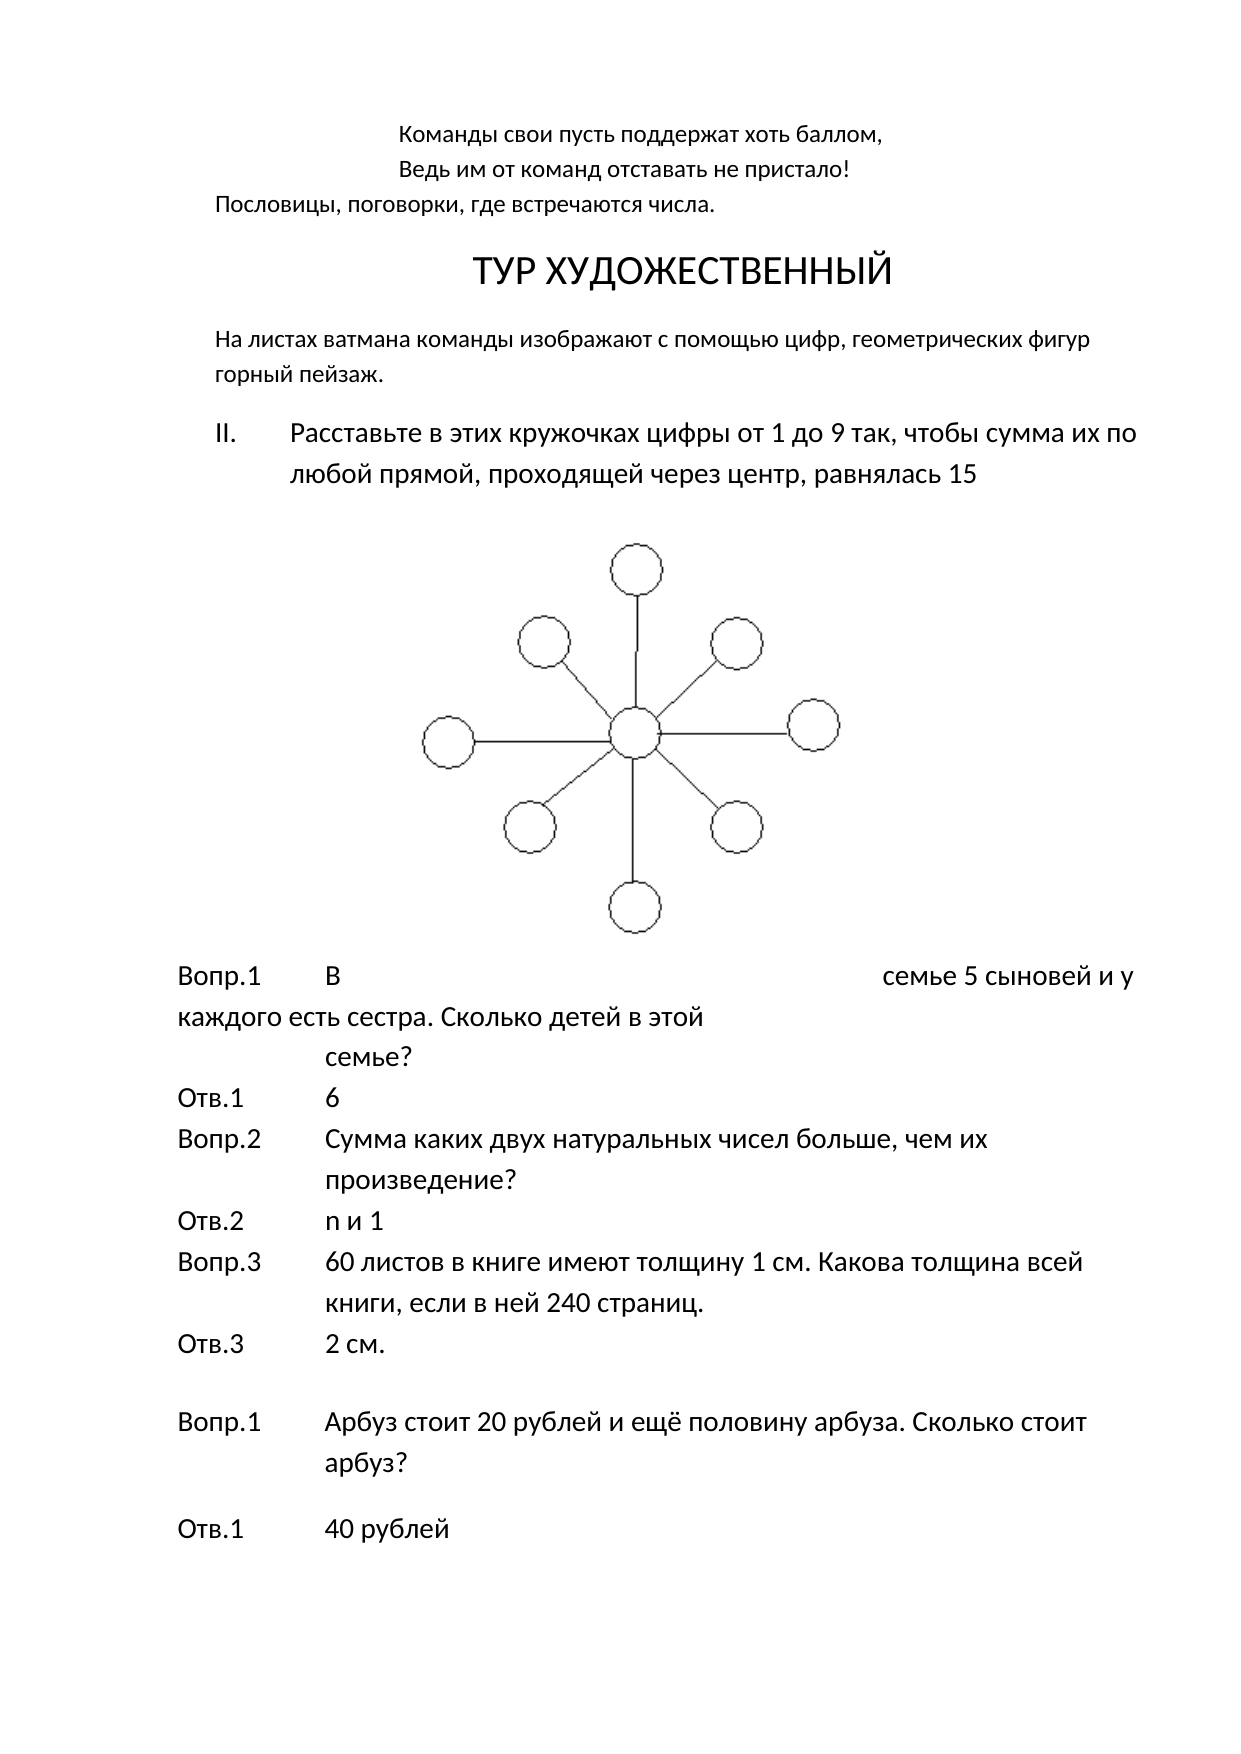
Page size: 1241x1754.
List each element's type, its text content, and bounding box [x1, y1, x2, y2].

text Вопр.1 В семье 5 сыновей и у каждого есть сестра. Сколько детей в этой семье? Отв.1 6 Вопр.2 Сумма каких двух натуральных чисел больше, чем их произведение? Отв.2 n и 1 Вопр.3 60 листов в книге имеют толщину 1 см. Какова толщина всей книги, если в ней 240 страниц. Отв.3 2 см. [177, 957, 1152, 1361]
text Отв.1 40 рублей [177, 1510, 1152, 1546]
list Расставьте в этих кружочках цифры от 1 до 9 так, чтобы сумма их по любой прямой, проходящей через центр, равнялась 15 [215, 414, 1152, 523]
text Вопр.1 Арбуз стоит 20 рублей и ещё половину арбуза. Сколько стоит арбуз? [177, 1403, 1152, 1480]
text ТУР ХУДОЖЕСТВЕННЫЙ [436, 244, 1152, 295]
text На листах ватмана команды изображают с помощью цифр, геометрических фигур горный пейзаж. [215, 323, 1152, 389]
picture [402, 531, 864, 964]
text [215, 118, 1152, 219]
